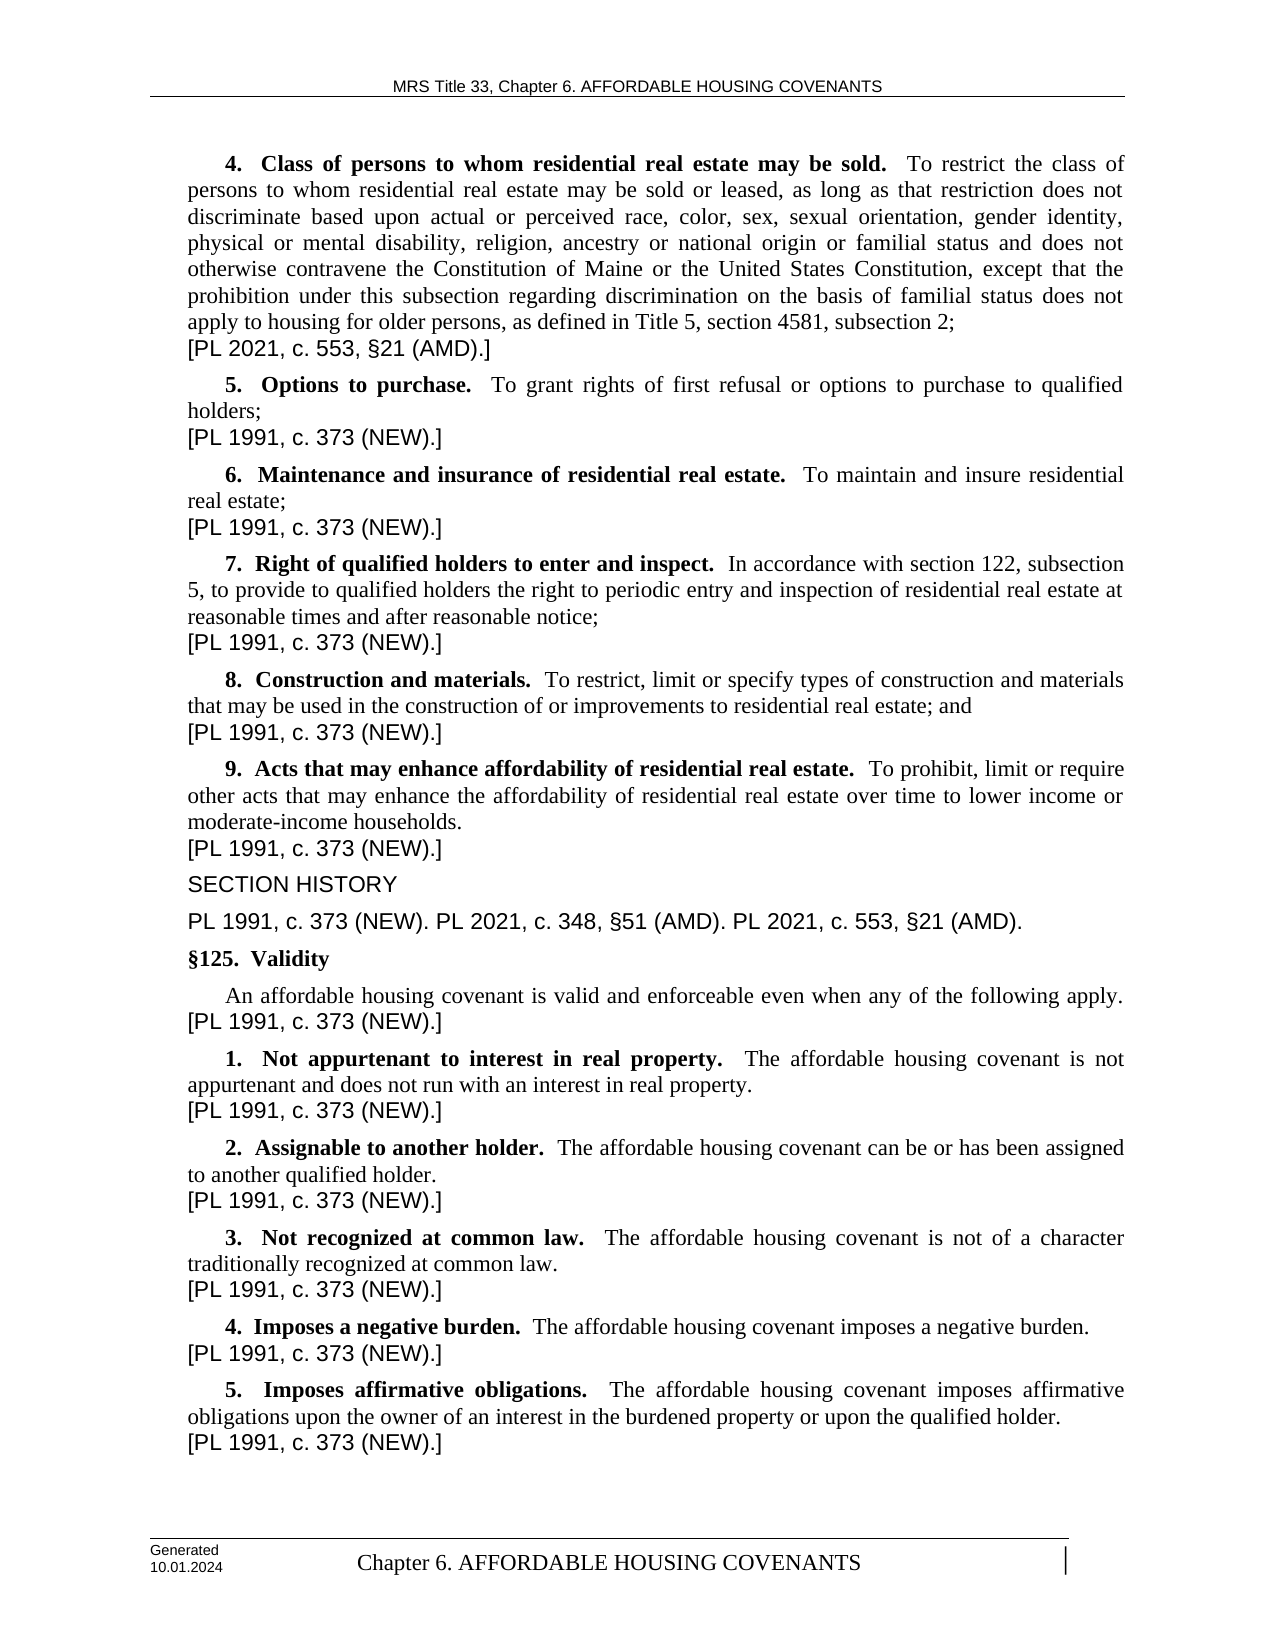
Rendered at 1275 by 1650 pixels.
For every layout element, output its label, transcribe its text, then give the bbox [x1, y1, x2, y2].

text [PL 1991, c. 373 (NEW).] [187, 719, 1125, 745]
text 8. Construction and materials. To restrict, limit or specify types of construction and materials that may be used in the construction of or improvements to residential real estate; and [187, 666, 1125, 719]
text [PL 1991, c. 373 (NEW).] [187, 1429, 1125, 1455]
text 7. Right of qualified holders to enter and inspect. In accordance with section 122, subsection 5, to provide to qualified holders the right to periodic entry and inspection of residential real estate at reasonable times and after reasonable notice; [187, 550, 1125, 629]
text [PL 1991, c. 373 (NEW).] [187, 1339, 1125, 1366]
text 2. Assignable to another holder. The affordable housing covenant can be or has been assigned to another qualified holder. [187, 1134, 1125, 1187]
text [PL 1991, c. 373 (NEW).] [187, 1097, 1125, 1124]
text 4. Class of persons to whom residential real estate may be sold. To restrict the class of persons to whom residential real estate may be sold or leased, as long as that restriction does not discriminate based upon actual or perceived race, color, sex, sexual orientation, gender identity, physical or mental disability, religion, ancestry or national origin or familial status and does not otherwise contravene the Constitution of Maine or the United States Constitution, except that the prohibition under this subsection regarding discrimination on the basis of familial status does not apply to housing for older persons, as defined in Title 5, section 4581, subsection 2; [187, 150, 1125, 334]
text [PL 1991, c. 373 (NEW).] [187, 424, 1125, 450]
text PL 1991, c. 373 (NEW). PL 2021, c. 348, §51 (AMD). PL 2021, c. 553, §21 (AMD). [187, 908, 1125, 934]
text 1. Not appurtenant to interest in real property. The affordable housing covenant is not appurtenant and does not run with an interest in real property. [187, 1045, 1125, 1097]
text 4. Imposes a negative burden. The affordable housing covenant imposes a negative burden. [187, 1313, 1125, 1339]
text 5. Options to purchase. To grant rights of first refusal or options to purchase to qualified holders; [187, 371, 1125, 424]
text [PL 1991, c. 373 (NEW).] [187, 513, 1125, 540]
text 9. Acts that may enhance affordability of residential real estate. To prohibit, limit or require other acts that may enhance the affordability of residential real estate over time to lower income or moderate-income households. [187, 756, 1125, 834]
text 6. Maintenance and insurance of residential real estate. To maintain and insure residential real estate; [187, 461, 1125, 513]
text 5. Imposes affirmative obligations. The affordable housing covenant imposes affirmative obligations upon the owner of an interest in the burdened property or upon the qualified holder. [187, 1376, 1125, 1429]
text [PL 1991, c. 373 (NEW).] [187, 834, 1125, 861]
text SECTION HISTORY [187, 871, 1125, 898]
text 3. Not recognized at common law. The affordable housing covenant is not of a character traditionally recognized at common law. [187, 1224, 1125, 1276]
text [PL 1991, c. 373 (NEW).] [187, 629, 1125, 656]
text An affordable housing covenant is valid and enforceable even when any of the following apply. [PL 1991, c. 373 (NEW).] [187, 982, 1125, 1034]
text [PL 1991, c. 373 (NEW).] [187, 1276, 1125, 1303]
text [PL 2021, c. 553, §21 (AMD).] [187, 334, 1125, 361]
text [PL 1991, c. 373 (NEW).] [187, 1187, 1125, 1213]
text §125. Validity [187, 945, 1125, 971]
